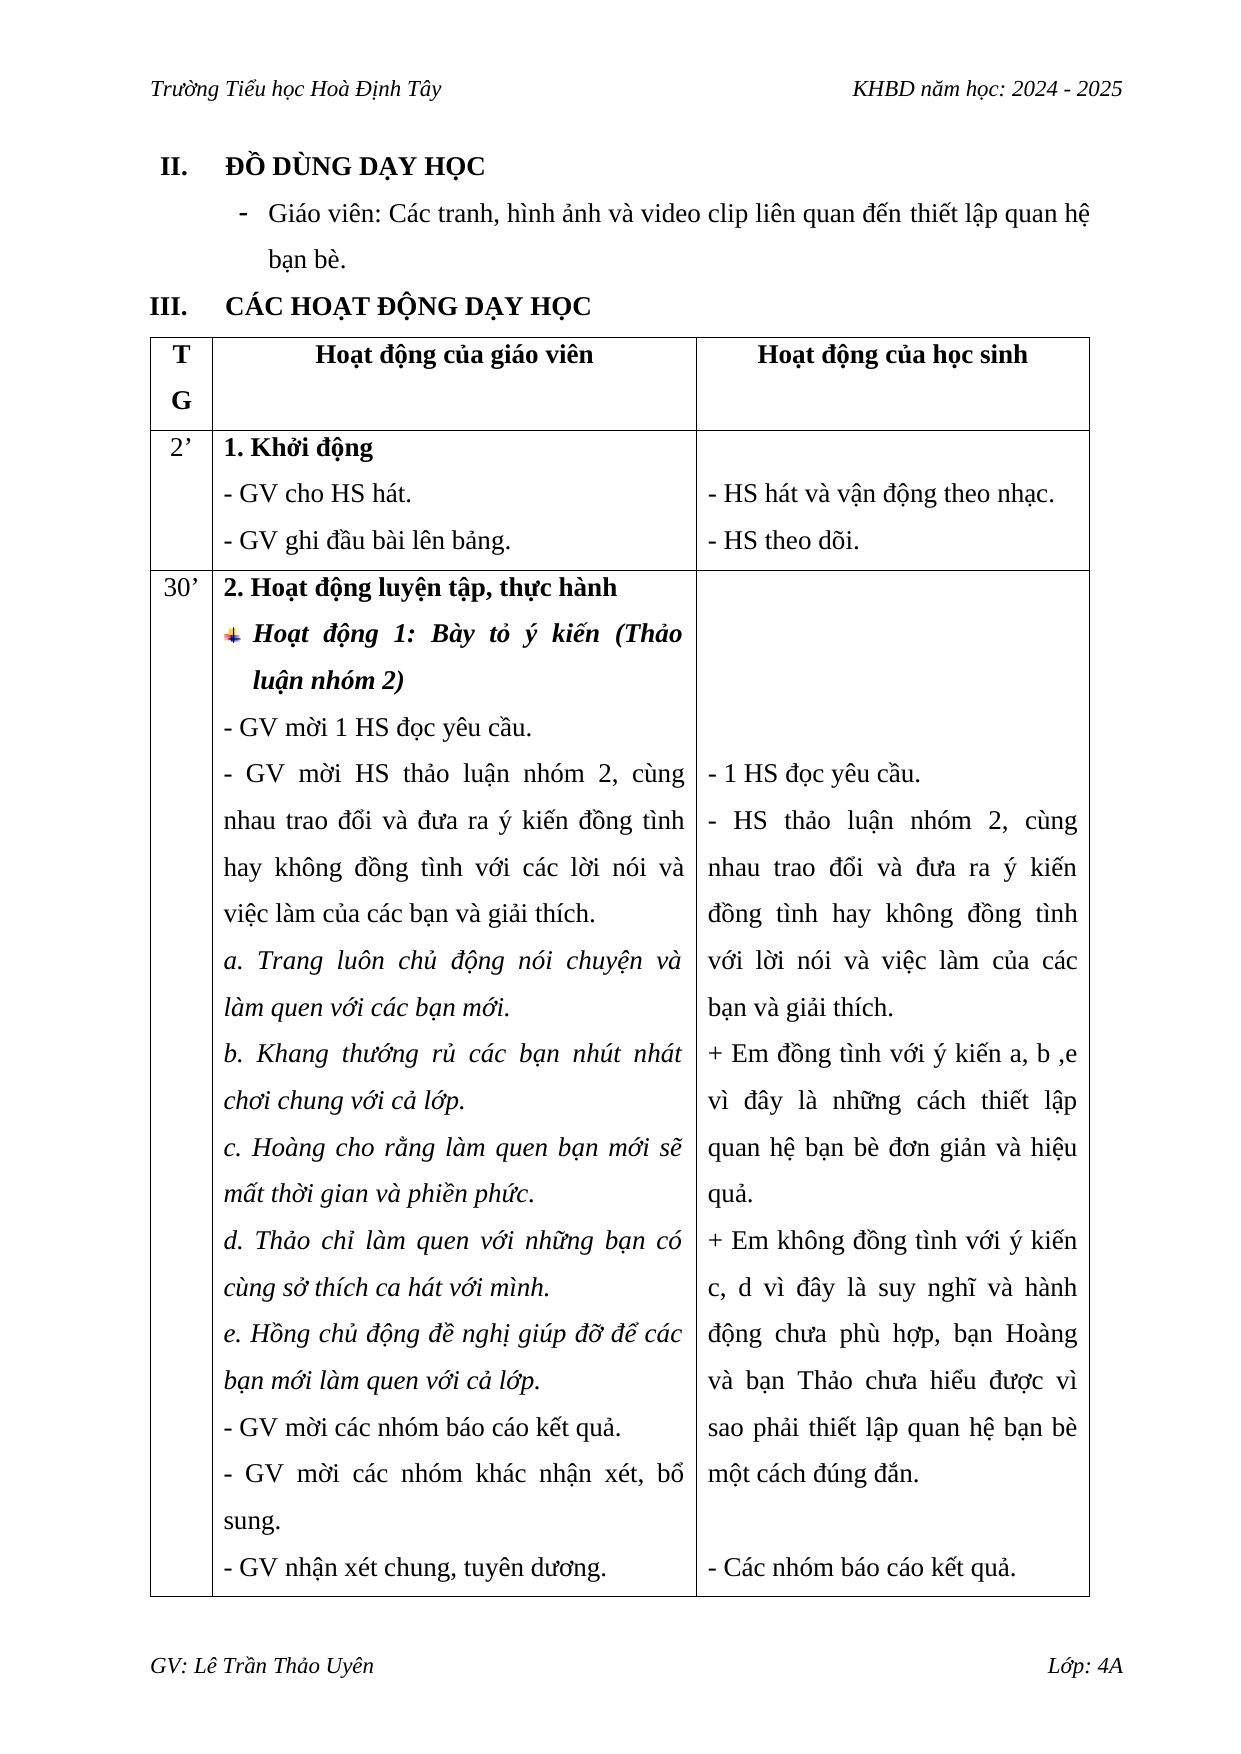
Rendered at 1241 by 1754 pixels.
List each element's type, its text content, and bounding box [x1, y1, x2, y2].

table_cell 30’ [151, 571, 212, 1596]
table_header TG [151, 338, 212, 430]
picture [224, 626, 241, 643]
table_cell 1. Khởi động - GV cho HS hát. - GV ghi đầu bài lên bảng. [213, 431, 696, 570]
table_cell - HS hát và vận động theo nhạc. - HS theo dõi. [697, 431, 1089, 570]
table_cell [213, 571, 696, 1596]
list CÁC HOẠT ĐỘNG DẠY HỌC [187, 290, 1090, 321]
table_header Hoạt động của giáo viên [213, 338, 696, 430]
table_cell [697, 571, 1089, 1596]
list Giáo viên: Các tranh, hình ảnh và video clip liên quan đến thiết lập quan hệ bạn bè. [239, 197, 1090, 274]
list ĐỒ DÙNG DẠY HỌC [187, 150, 1090, 181]
table_cell 2’ [151, 431, 212, 570]
table_header Hoạt động của học sinh [697, 338, 1089, 430]
